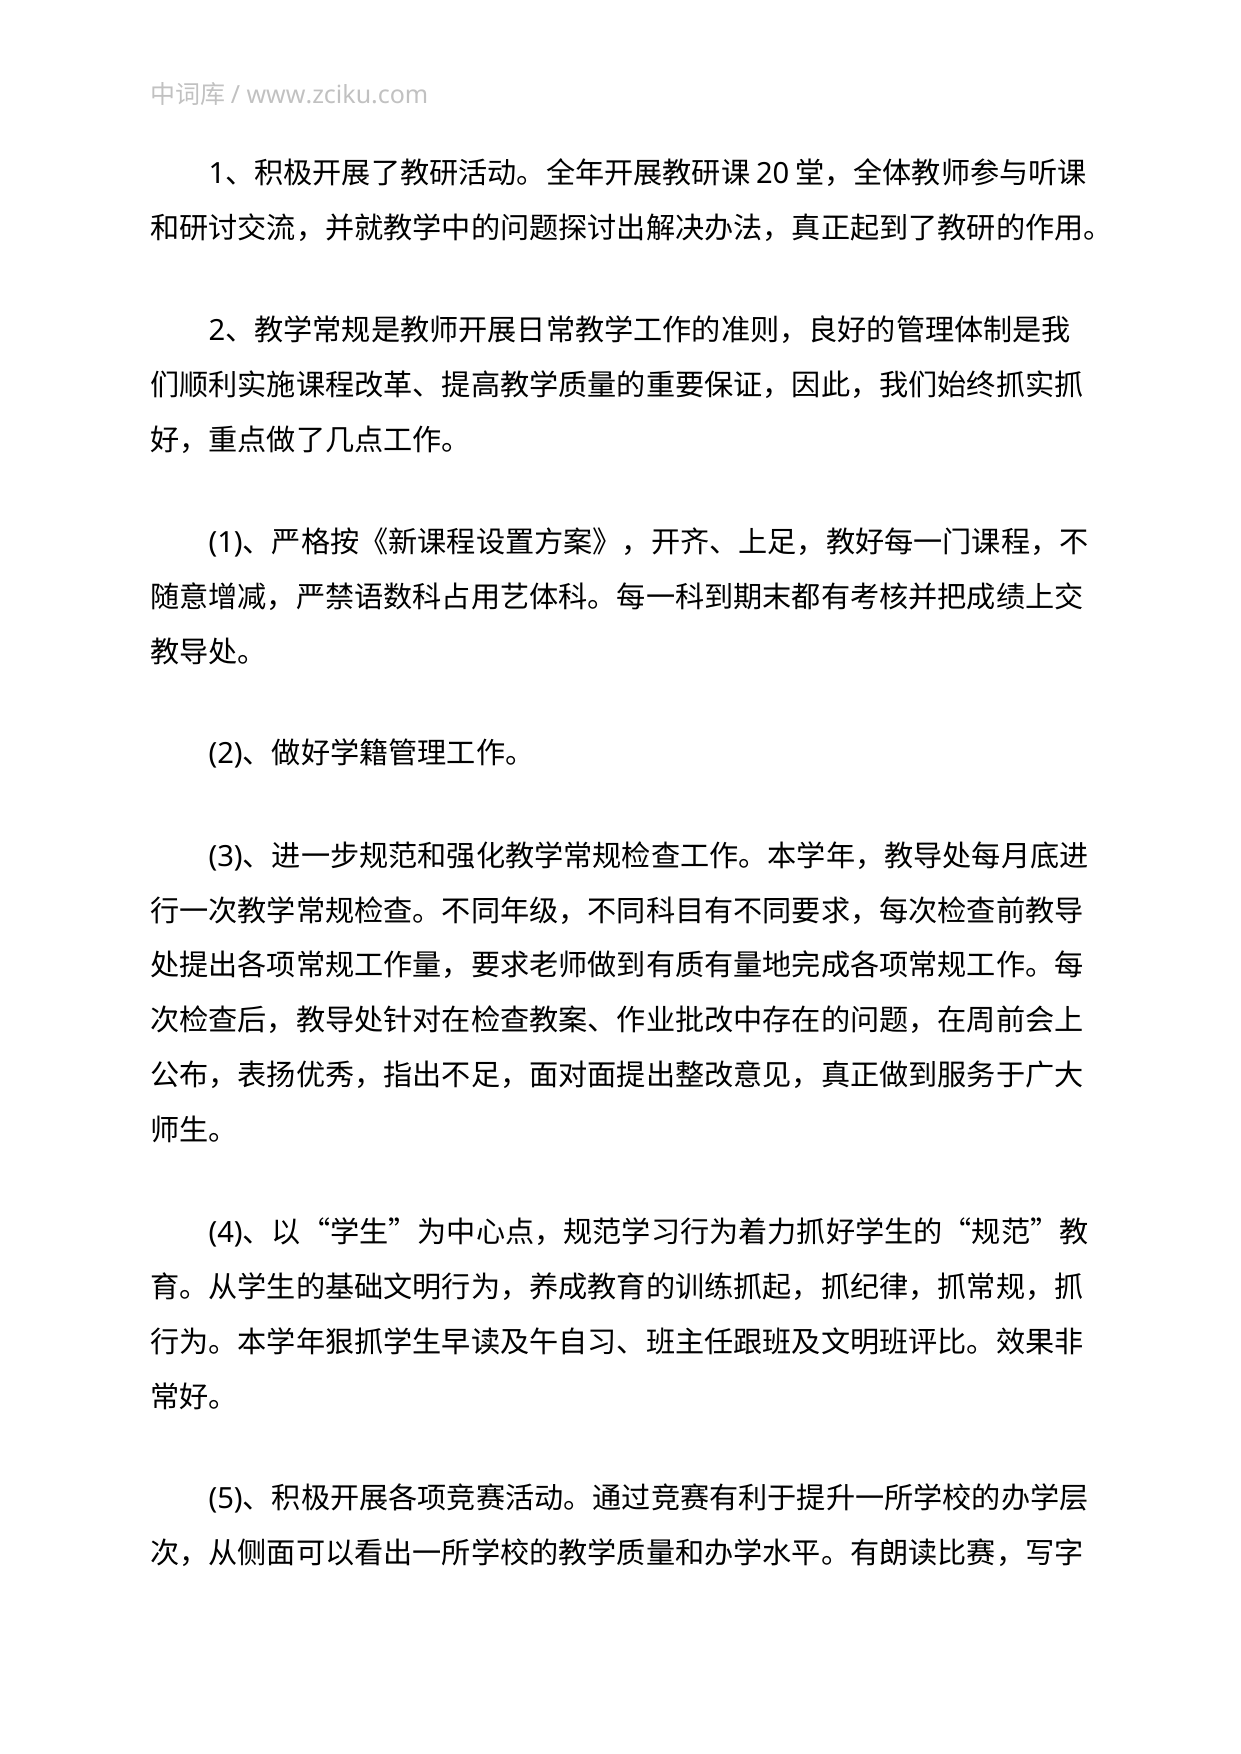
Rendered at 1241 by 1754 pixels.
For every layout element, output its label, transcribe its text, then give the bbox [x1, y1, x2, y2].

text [150, 1475, 1090, 1572]
text (2)、做好学籍管理工作。 [150, 730, 1090, 772]
text (1)、严格按《新课程设置方案》，开齐、上足，教好每一门课程，不随意增减，严禁语数科占用艺体科。每一科到期末都有考核并把成绩上交教导处。 [150, 518, 1090, 671]
text 2、教学常规是教师开展日常教学工作的准则，良好的管理体制是我们顺利实施课程改革、提高教学质量的重要保证，因此，我们始终抓实抓好，重点做了几点工作。 [150, 307, 1090, 459]
text 1、积极开展了教研活动。全年开展教研课20堂，全体教师参与听课和研讨交流，并就教学中的问题探讨出解决办法，真正起到了教研的作用。 [150, 150, 1090, 247]
text (4)、以“学生”为中心点，规范学习行为着力抓好学生的“规范”教育。从学生的基础文明行为，养成教育的训练抓起，抓纪律，抓常规，抓行为。本学年狠抓学生早读及午自习、班主任跟班及文明班评比。效果非常好。 [150, 1208, 1090, 1416]
text (3)、进一步规范和强化教学常规检查工作。本学年，教导处每月底进行一次教学常规检查。不同年级，不同科目有不同要求，每次检查前教导处提出各项常规工作量，要求老师做到有质有量地完成各项常规工作。每次检查后，教导处针对在检查教案、作业批改中存在的问题，在周前会上公布，表扬优秀，指出不足，面对面提出整改意见，真正做到服务于广大师生。 [150, 832, 1090, 1149]
